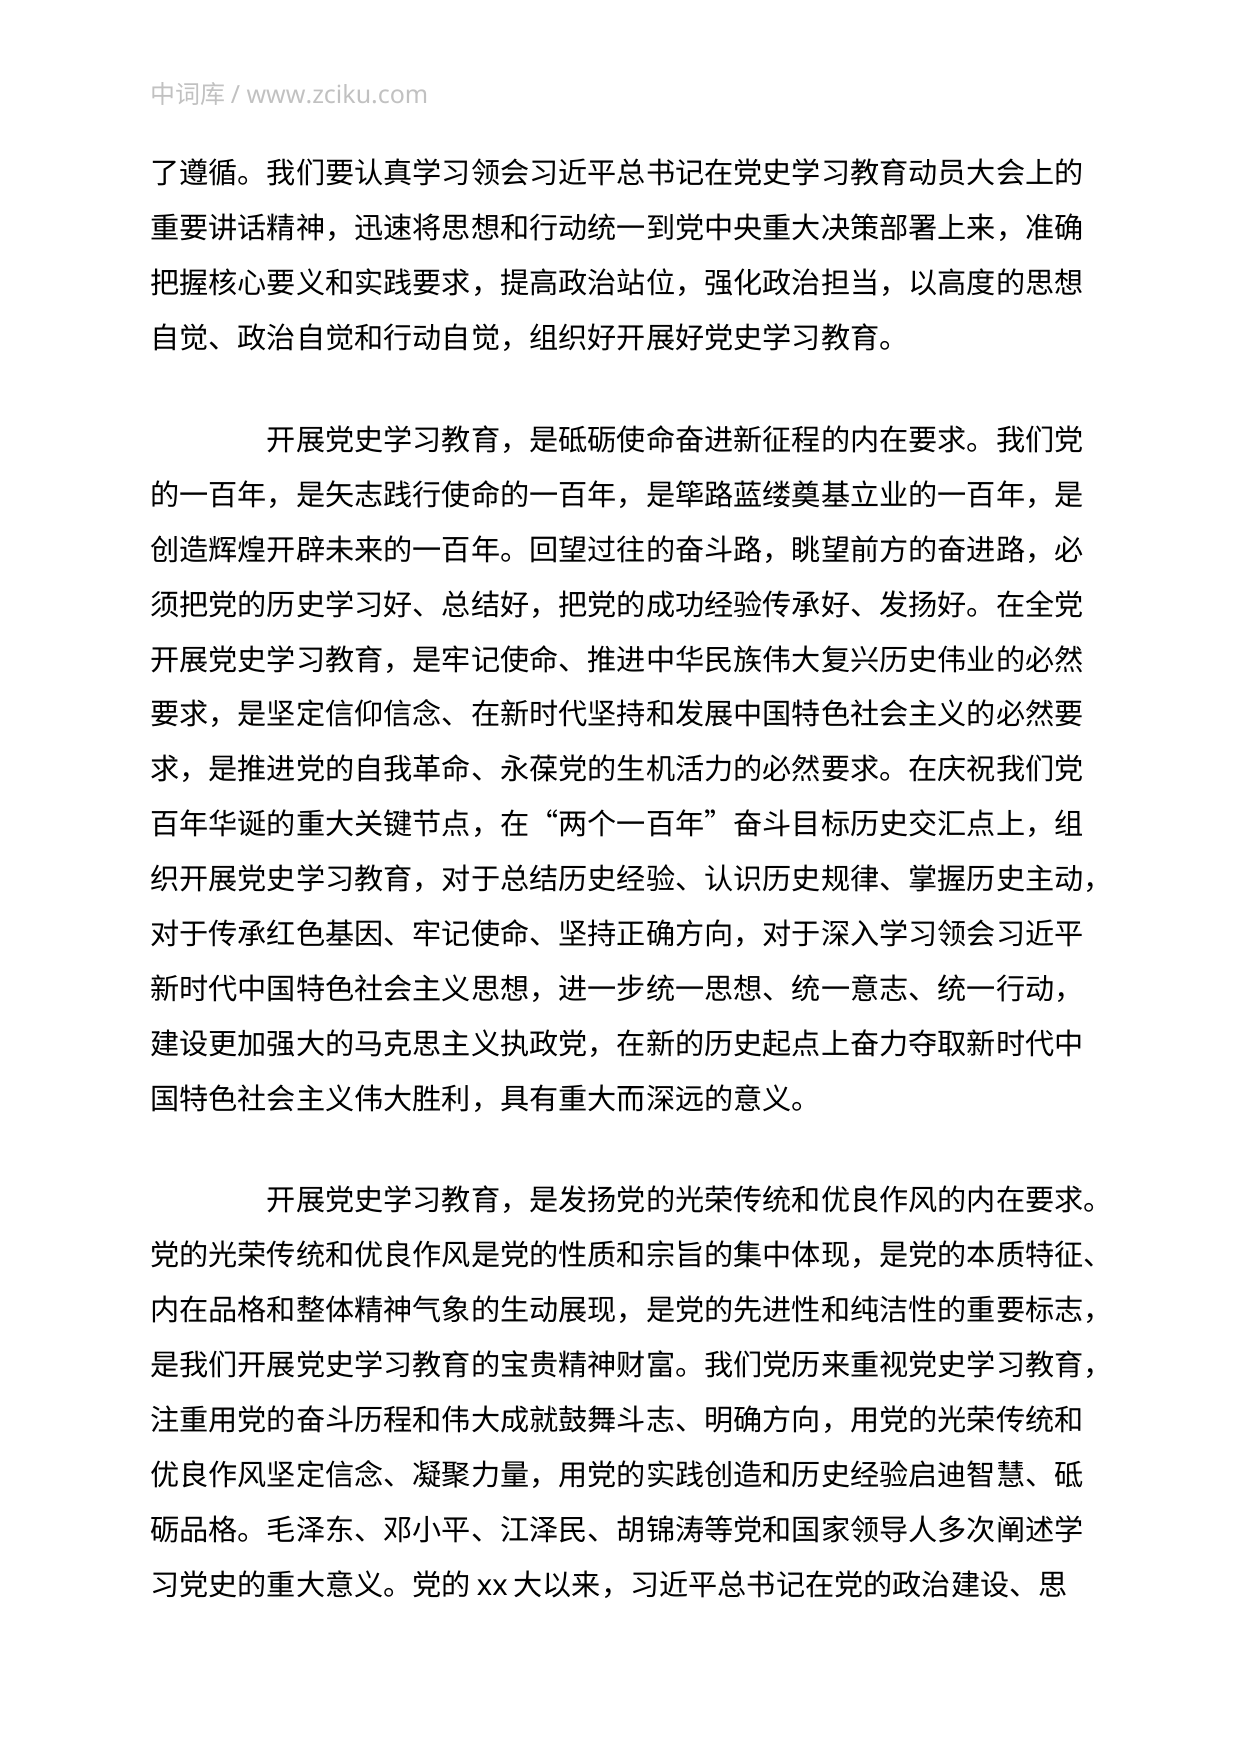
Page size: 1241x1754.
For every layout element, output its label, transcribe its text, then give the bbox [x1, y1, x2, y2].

text 开展党史学习教育，是砥砺使命奋进新征程的内在要求。我们党的一百年，是矢志践行使命的一百年，是筚路蓝缕奠基立业的一百年，是创造辉煌开辟未来的一百年。回望过往的奋斗路，眺望前方的奋进路，必须把党的历史学习好、总结好，把党的成功经验传承好、发扬好。在全党开展党史学习教育，是牢记使命、推进中华民族伟大复兴历史伟业的必然要求，是坚定信仰信念、在新时代坚持和发展中国特色社会主义的必然要求，是推进党的自我革命、永葆党的生机活力的必然要求。在庆祝我们党百年华诞的重大关键节点，在“两个一百年”奋斗目标历史交汇点上，组织开展党史学习教育，对于总结历史经验、认识历史规律、掌握历史主动，对于传承红色基因、牢记使命、坚持正确方向，对于深入学习领会习近平新时代中国特色社会主义思想，进一步统一思想、统一意志、统一行动，建设更加强大的马克思主义执政党，在新的历史起点上奋力夺取新时代中国特色社会主义伟大胜利，具有重大而深远的意义。 [150, 416, 1090, 1117]
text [150, 1177, 1090, 1604]
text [150, 150, 1090, 357]
